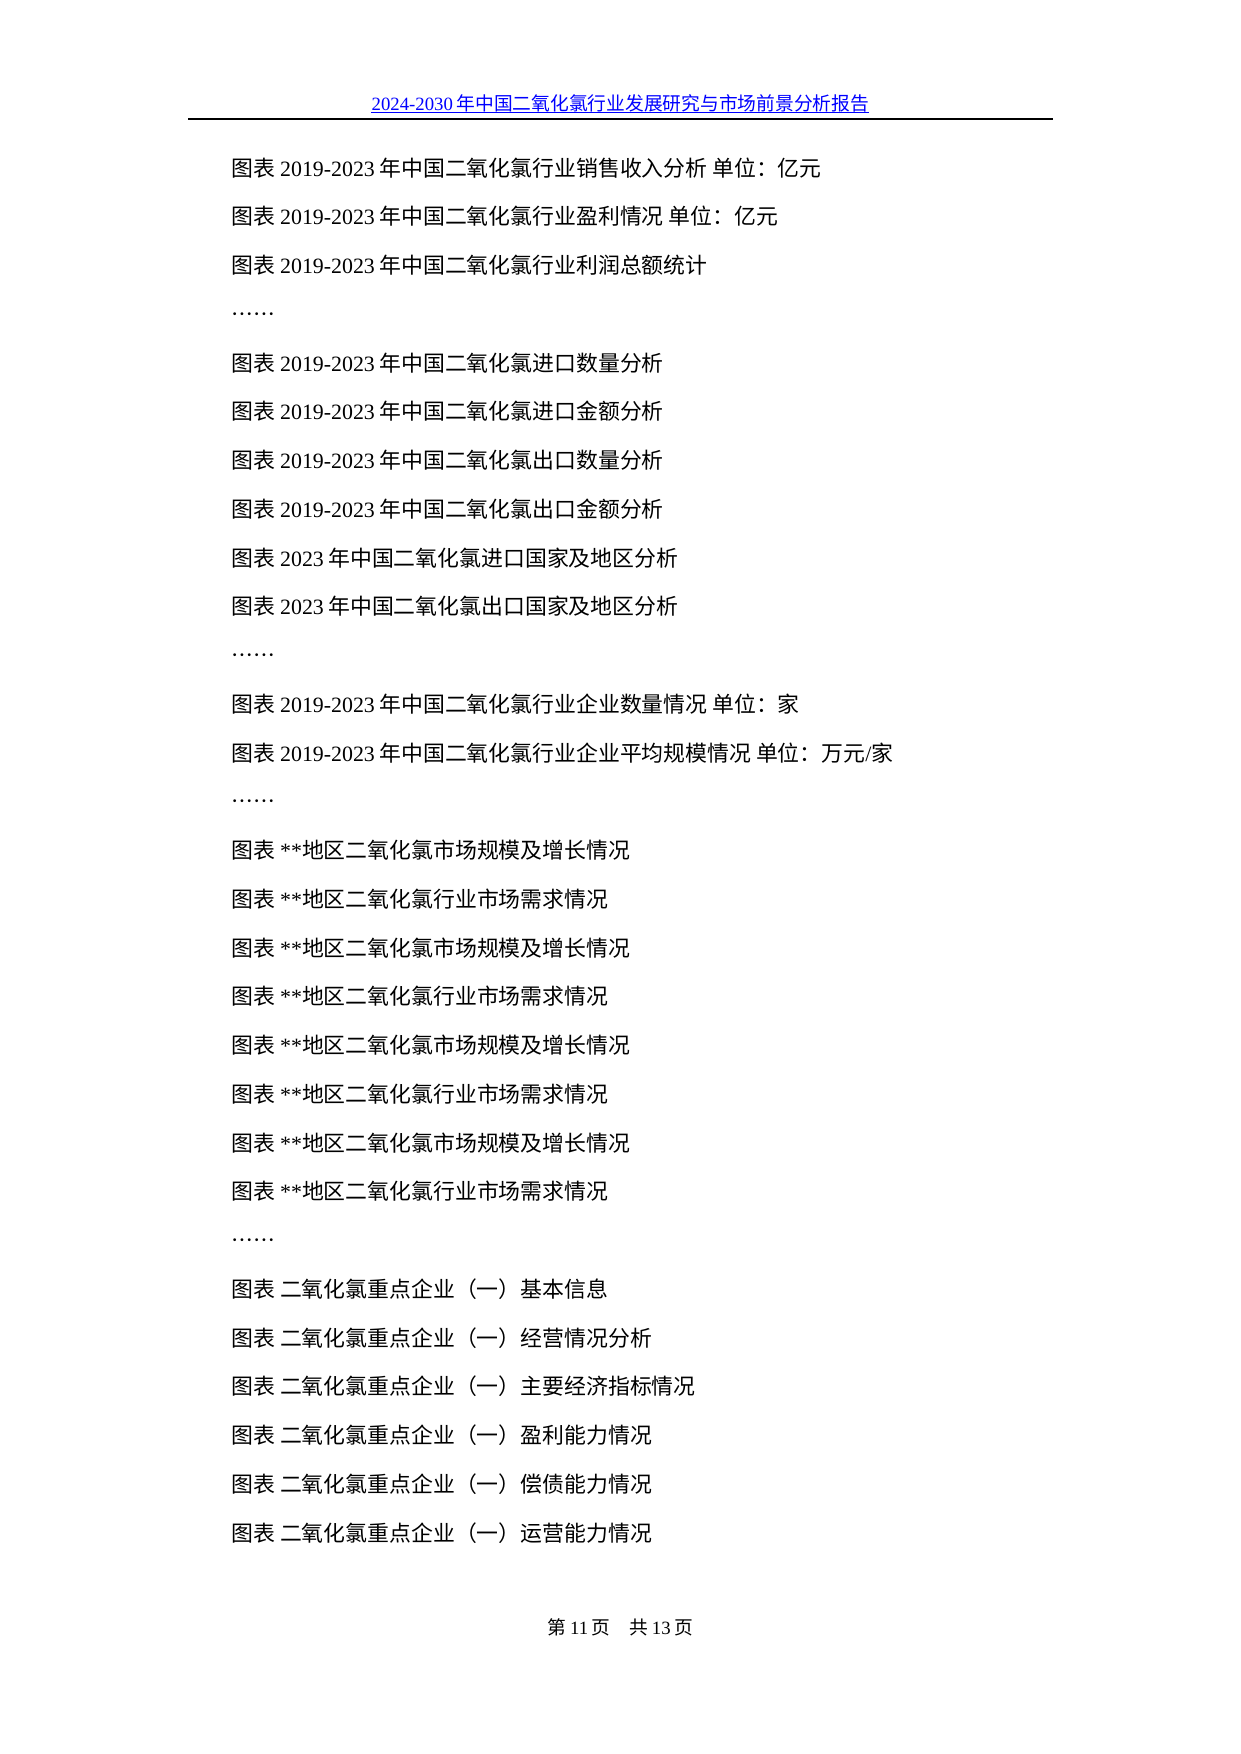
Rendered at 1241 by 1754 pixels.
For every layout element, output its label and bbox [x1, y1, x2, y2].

text [187, 150, 1053, 1548]
